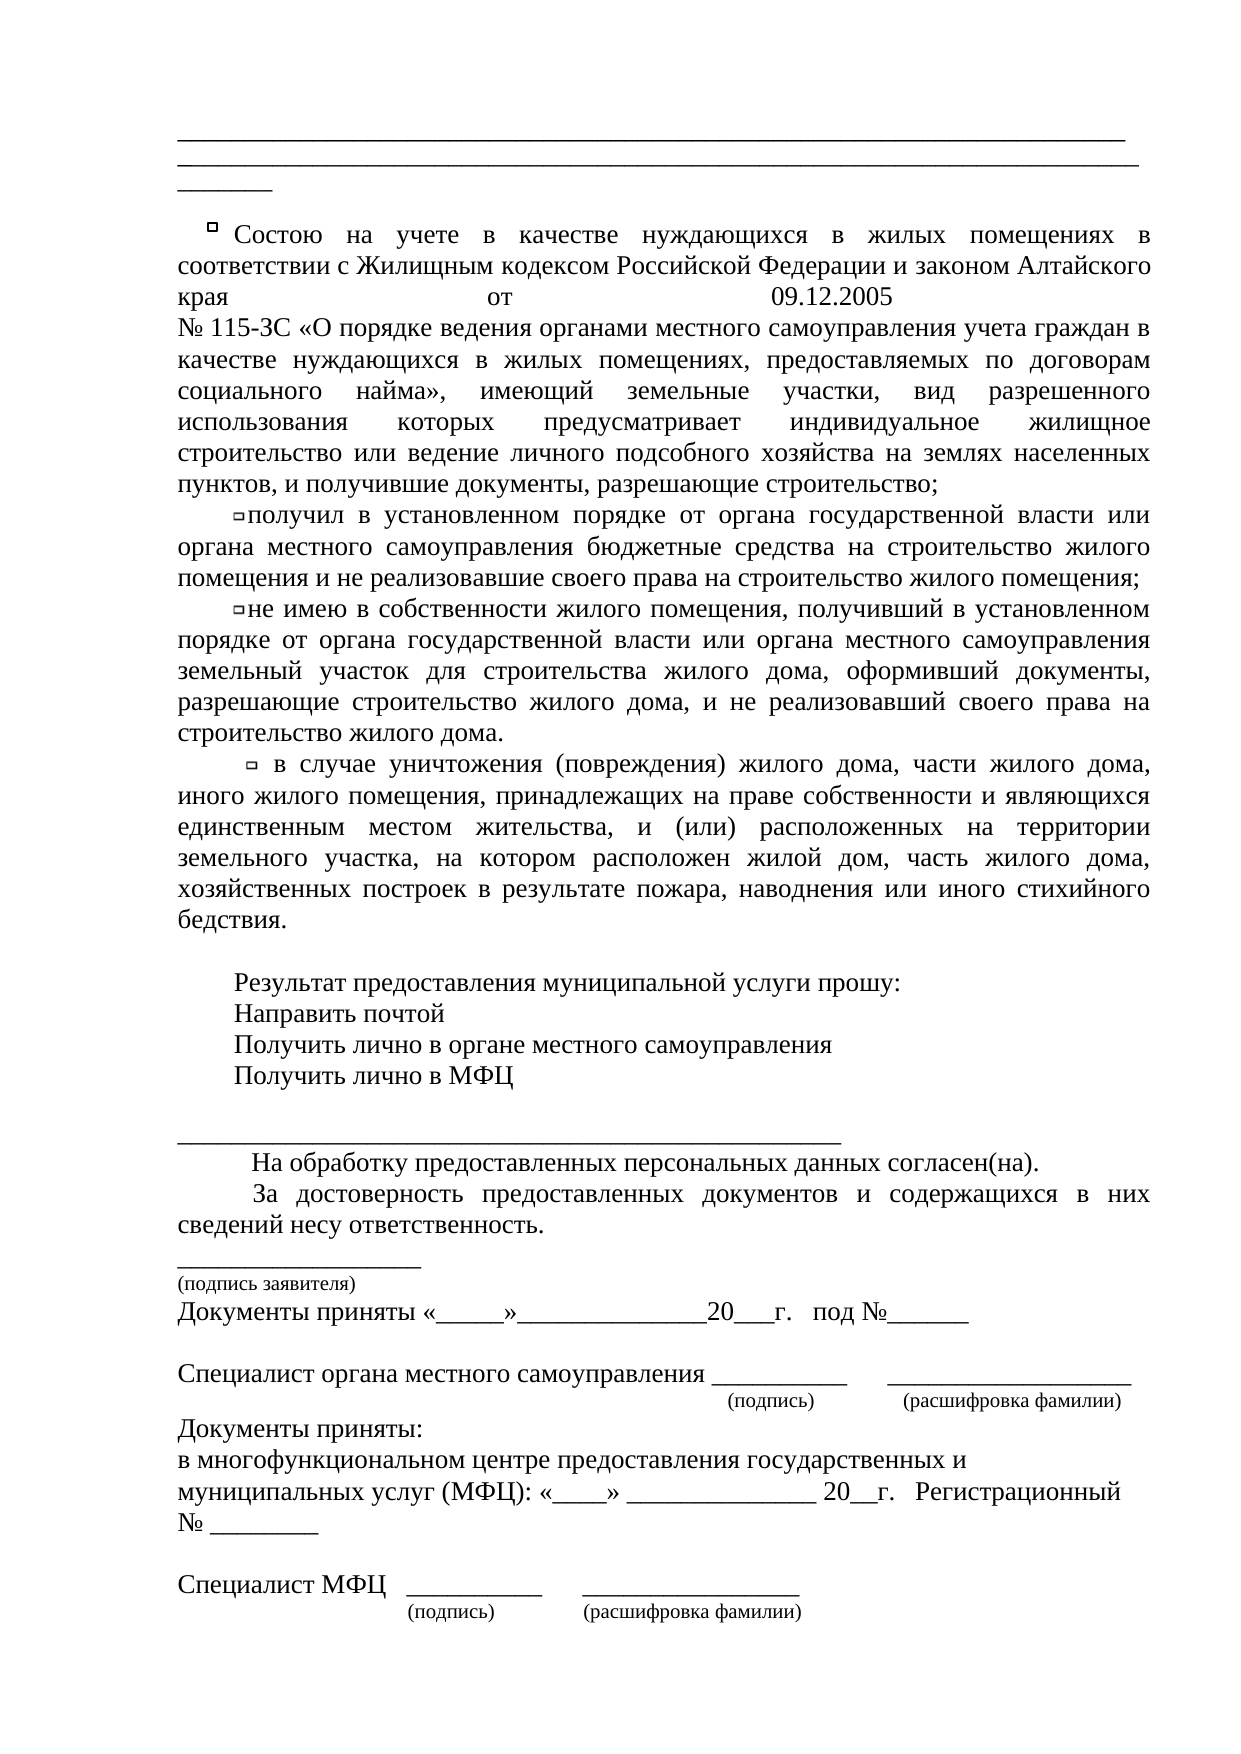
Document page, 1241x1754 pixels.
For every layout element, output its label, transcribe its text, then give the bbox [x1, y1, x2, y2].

text (подпись заявителя) [177, 1271, 1152, 1295]
text получил в установленном порядке от органа государственной власти или органа местного самоуправления бюджетные средства на строительство жилого помещения и не реализовавшие своего права на строительство жилого помещения; [177, 498, 1152, 592]
text в многофункциональном центре предоставления государственных и муниципальных услуг (МФЦ): «____» ______________ 20__г. Регистрационный № ________ [177, 1444, 1152, 1537]
text (подпись) (расшифровка фамилии) [177, 1388, 1152, 1412]
picture [246, 760, 261, 773]
text в случае уничтожения (повреждения) жилого дома, части жилого дома, иного жилого помещения, принадлежащих на праве собственности и являющихся единственным местом жительства, и (или) расположенных на территории земельного участка, на котором расположен жилой дом, часть жилого дома, хозяйственных построек в результате пожара, наводнения или иного стихийного бедствия. [177, 748, 1152, 934]
text Специалист МФЦ __________ ________________ [177, 1568, 1152, 1599]
text _________________________________________________ [177, 1121, 1152, 1146]
text Документы приняты: [177, 1412, 1152, 1444]
text не имею в собственности жилого помещения, получивший в установленном порядке от органа государственной власти или органа местного самоуправления земельный участок для строительства жилого дома, оформивший документы, разрешающие строительство жилого дома, и не реализовавший своего права на строительство жилого дома. [177, 592, 1152, 748]
text Получить лично в МФЦ [177, 1059, 1152, 1090]
text Направить почтой [177, 997, 1152, 1028]
text Документы приняты «_____»______________20___г. под №______ [177, 1295, 1152, 1326]
picture [233, 604, 248, 618]
text __________________ [177, 1240, 1152, 1271]
text (подпись) (расшифровка фамилии) [177, 1599, 1152, 1623]
text Получить лично в органе местного самоуправления [177, 1028, 1152, 1059]
text Специалист органа местного самоуправления __________ __________________ [177, 1357, 1152, 1388]
picture [233, 511, 248, 524]
text Результат предоставления муниципальной услуги прошу: [177, 966, 1152, 997]
text Состою на учете в качестве нуждающихся в жилых помещениях в соответствии с Жилищным кодексом Российской Федерации и законом Алтайского края от 09.12.2005 № 115-ЗС «О порядке ведения органами местного самоуправления учета граждан в качестве нуждающихся в жилых помещениях, предоставляемых по договорам социального найма», имеющий земельные участки, вид разрешенного использования которых предусматривает индивидуальное жилищное строительство или ведение личного подсобного хозяйства на землях населенных пунктов, и получившие документы, разрешающие строительство; [177, 218, 1152, 498]
text На обработку предоставленных персональных данных согласен(на). [177, 1146, 1152, 1177]
text ____________________________________________________________________________________________________________________________________________________ [177, 118, 1152, 193]
text За достоверность предоставленных документов и содержащихся в них сведений несу ответственность. [177, 1177, 1152, 1240]
